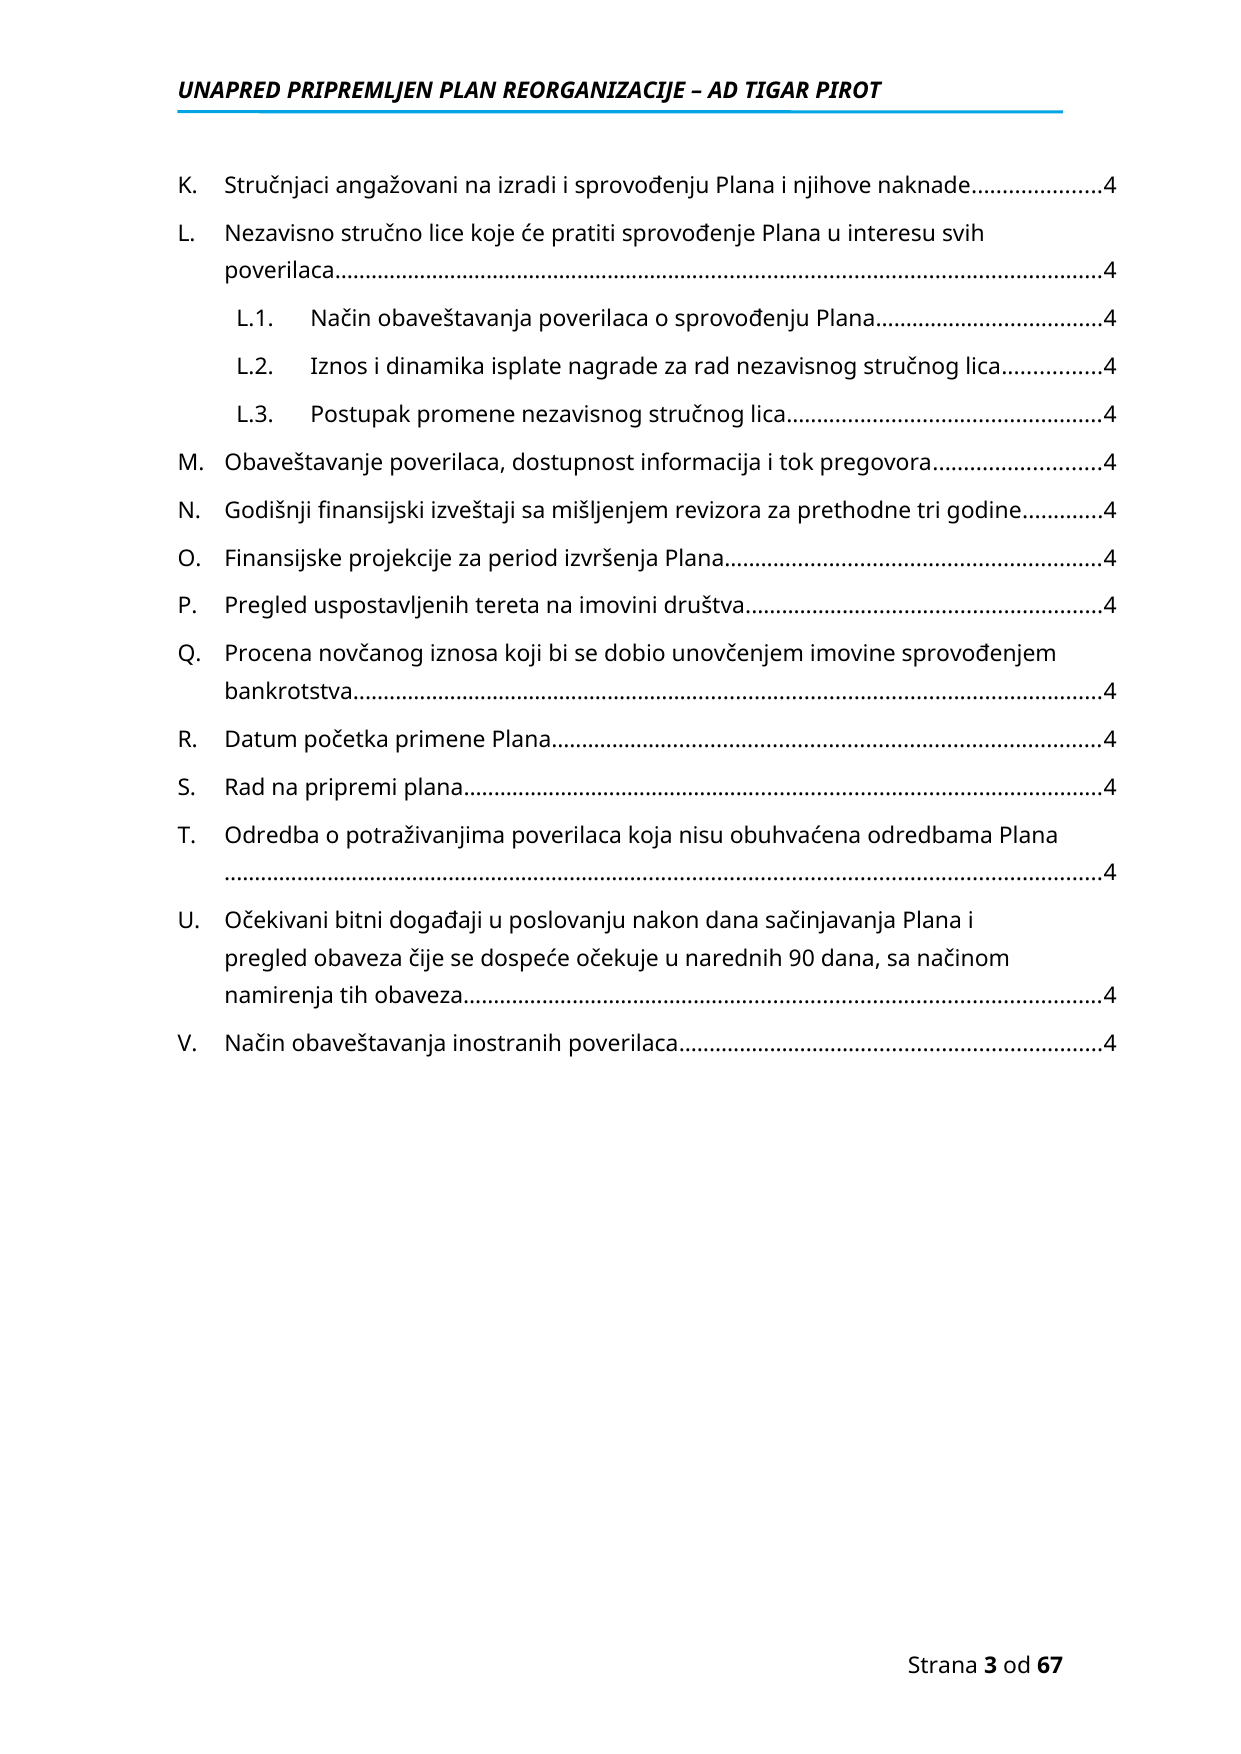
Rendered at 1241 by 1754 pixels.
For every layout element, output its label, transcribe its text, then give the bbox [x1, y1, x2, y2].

text N. Godišnji finansijski izveštaji sa mišljenjem revizora za prethodne tri godine 4 [177, 487, 1063, 525]
text U. Očekivani bitni događaji u poslovanju nakon dana sačinjavanja Plana i pregled obaveza čije se dospeće očekuje u narednih 90 dana, sa načinom namirenja tih obaveza 4 [177, 898, 1063, 1010]
text L. Nezavisno stručno lice koje će pratiti sprovođenje Plana u interesu svih poverilaca 4 [177, 210, 1063, 285]
text S. Rad na pripremi plana 4 [177, 764, 1063, 802]
text L.3. Postupak promene nezavisnog stručnog lica 4 [236, 392, 1063, 429]
text L.1. Način obaveštavanja poverilaca o sprovođenju Plana 4 [236, 296, 1063, 333]
text V. Način obaveštavanja inostranih poverilaca 4 [177, 1021, 1063, 1058]
text M. Obaveštavanje poverilaca, dostupnost informacija i tok pregovora 4 [177, 439, 1063, 477]
text P. Pregled uspostavljenih tereta na imovini društva 4 [177, 583, 1063, 621]
text T. Odredba o potraživanjima poverilaca koja nisu obuhvaćena odredbama Plana 4 [177, 812, 1063, 887]
text Q. Procena novčanog iznosa koji bi se dobio unovčenjem imovine sprovođenjem bankrotstva 4 [177, 631, 1063, 706]
text L.2. Iznos i dinamika isplate nagrade za rad nezavisnog stručnog lica 4 [236, 344, 1063, 381]
text K. Stručnjaci angažovani na izradi i sprovođenju Plana i njihove naknade 4 [177, 162, 1063, 200]
text O. Finansijske projekcije za period izvršenja Plana 4 [177, 535, 1063, 573]
text R. Datum početka primene Plana 4 [177, 717, 1063, 754]
